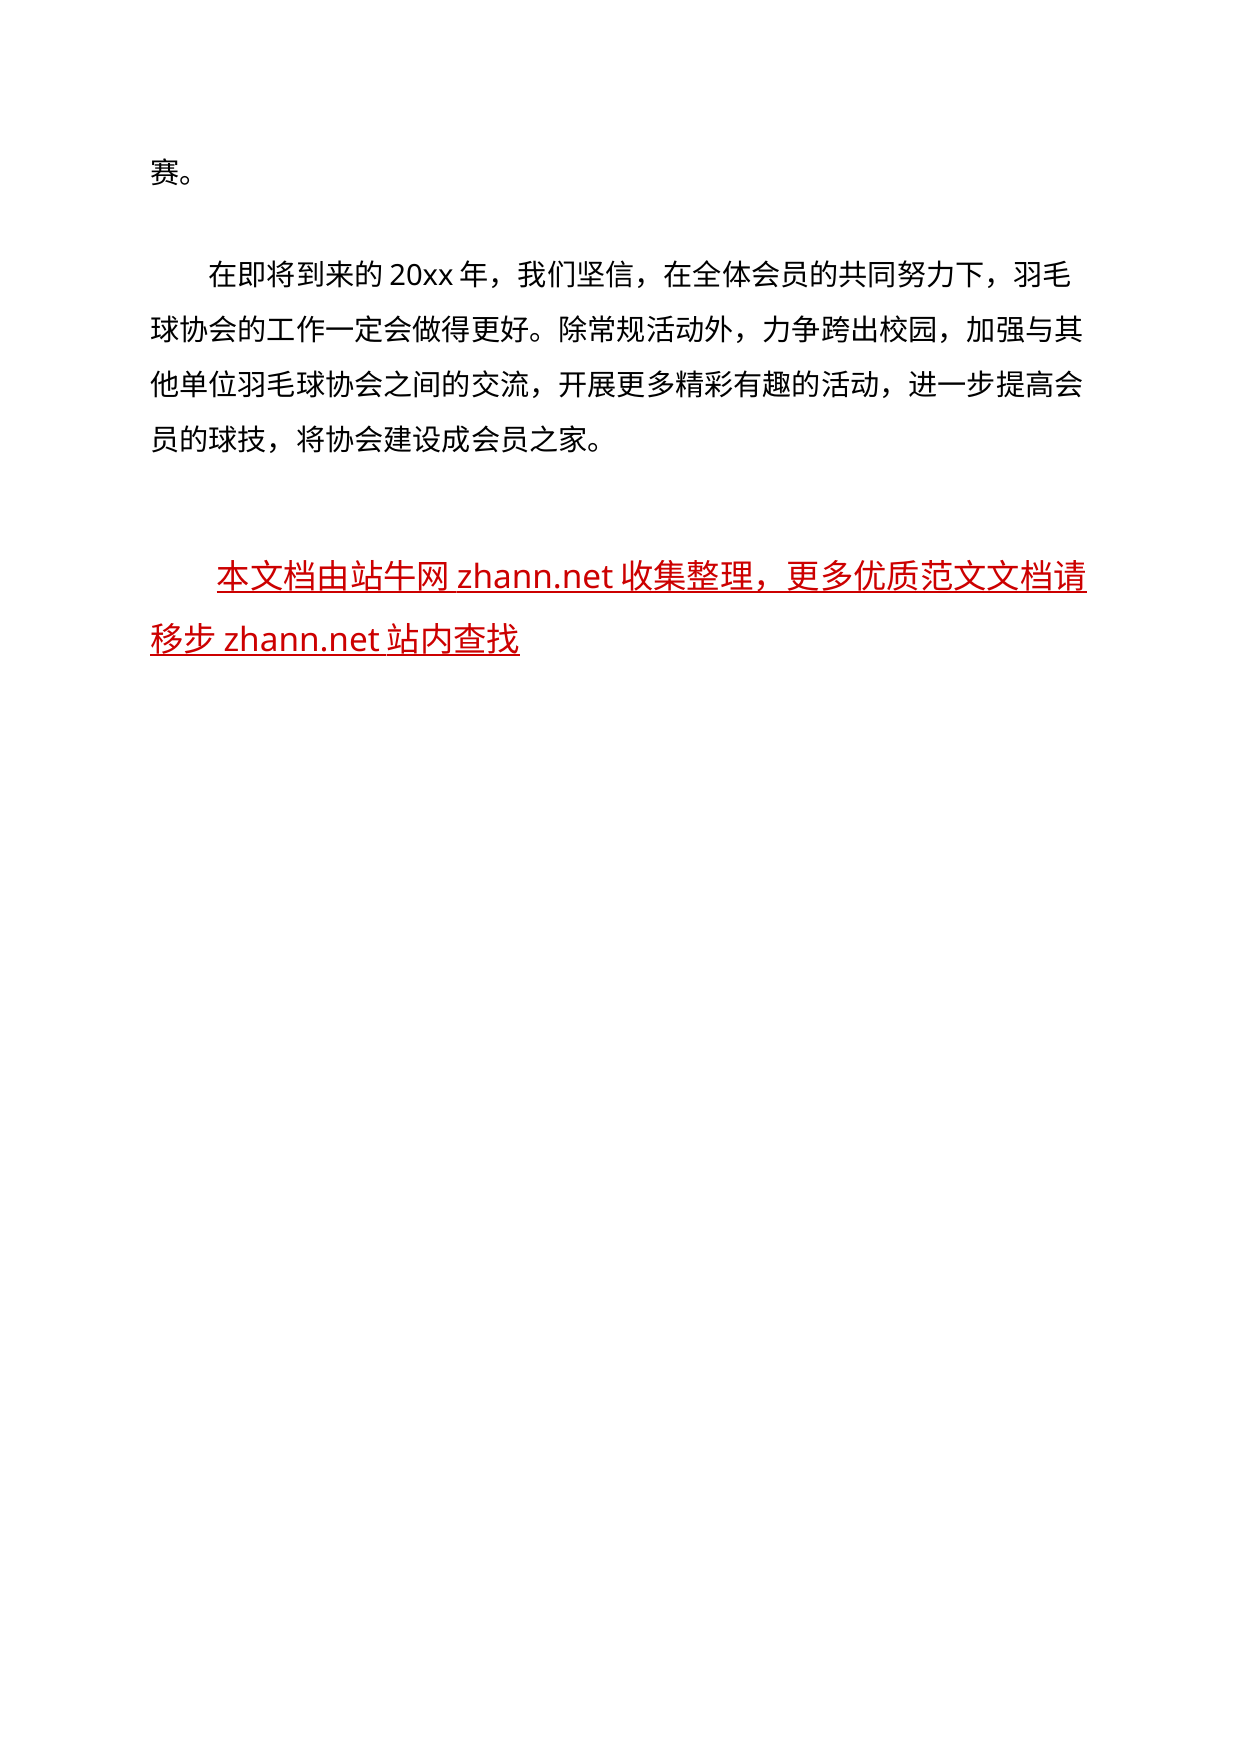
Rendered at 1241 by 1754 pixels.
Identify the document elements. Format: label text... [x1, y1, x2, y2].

text 本文档由站牛网zhann.net收集整理，更多优质范文文档请移步zhann.net站内查找 [150, 549, 1090, 661]
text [150, 150, 1090, 192]
text 在即将到来的20xx年，我们坚信，在全体会员的共同努力下，羽毛球协会的工作一定会做得更好。除常规活动外，力争跨出校园，加强与其他单位羽毛球协会之间的交流，开展更多精彩有趣的活动，进一步提高会员的球技，将协会建设成会员之家。 [150, 252, 1090, 459]
